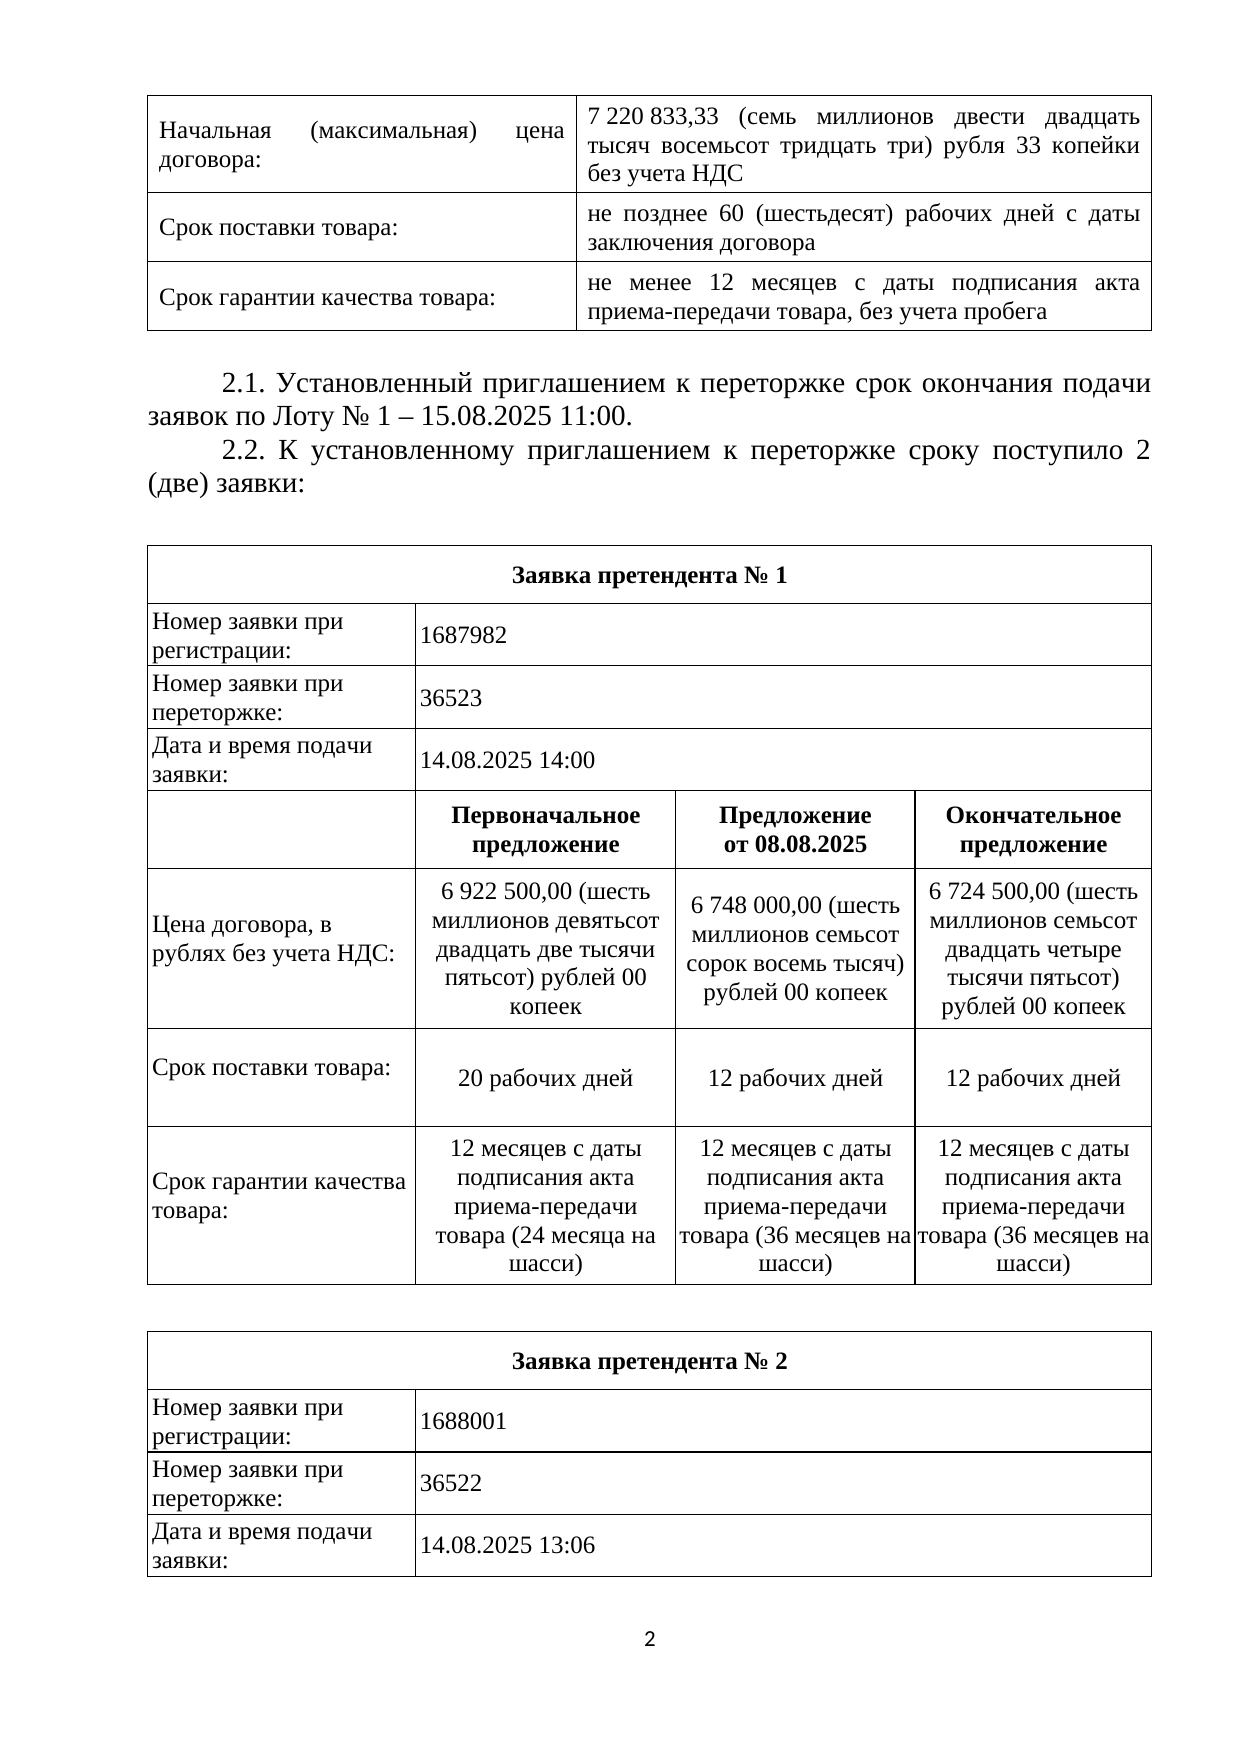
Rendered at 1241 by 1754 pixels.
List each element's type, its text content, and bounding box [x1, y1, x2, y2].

table_cell 14.08.2025 13:06 [416, 1515, 1151, 1576]
table_cell Дата и время подачи заявки: [148, 1515, 415, 1576]
table_cell 36523 [416, 666, 1151, 727]
table_cell 12 рабочих дней [676, 1029, 914, 1126]
table_cell 20 рабочих дней [416, 1029, 675, 1126]
table_cell Начальная (максимальная) цена договора: [148, 96, 576, 192]
table_cell 12 месяцев с даты подписания акта приема-передачи товара (24 месяца на шасси) [416, 1127, 675, 1284]
table_cell 1688001 [416, 1390, 1151, 1451]
text 2.2. К установленному приглашением к переторжке сроку поступило 2 (две) заявки: [148, 432, 1152, 499]
table_cell Номер заявки при регистрации: [148, 1390, 415, 1451]
table_cell 12 месяцев с даты подписания акта приема-передачи товара (36 месяцев на шасси) [916, 1127, 1151, 1284]
table_cell Номер заявки при переторжке: [148, 1453, 415, 1513]
text 2.1. Установленный приглашением к переторжке срок окончания подачи заявок по Лоту № 1 – 15.08.2025 11:00. [148, 365, 1152, 432]
table_cell Срок поставки товара: [148, 193, 576, 261]
table_cell Срок поставки товара: [148, 1029, 415, 1126]
table_cell 1687982 [416, 604, 1151, 665]
table_cell не позднее 60 (шестьдесят) рабочих дней с даты заключения договора [577, 193, 1151, 261]
table_cell 12 месяцев с даты подписания акта приема-передачи товара (36 месяцев на шасси) [676, 1127, 914, 1284]
table_cell Номер заявки при переторжке: [148, 666, 415, 727]
table_cell Срок гарантии качества товара: [148, 262, 576, 330]
table_cell не менее 12 месяцев с даты подписания акта приема-передачи товара, без учета пробега [577, 262, 1151, 330]
table_cell Номер заявки при регистрации: [148, 604, 415, 665]
table_cell [148, 791, 415, 867]
table_header Заявка претендента № 1 [148, 546, 1151, 603]
table_cell 6 748 000,00 (шесть миллионов семьсот сорок восемь тысяч) рублей 00 копеек [676, 869, 914, 1027]
table_cell 14.08.2025 14:00 [416, 729, 1151, 789]
table_header Заявка претендента № 2 [148, 1332, 1151, 1389]
table_cell Цена договора, в рублях без учета НДС: [148, 869, 415, 1027]
table_cell Предложение от 08.08.2025 [676, 791, 914, 867]
table_cell Дата и время подачи заявки: [148, 729, 415, 789]
table_cell 7 220 833,33 (семь миллионов двести двадцать тысяч восемьсот тридцать три) рубля 33 копейки без учета НДС [577, 96, 1151, 192]
table_cell 36522 [416, 1453, 1151, 1513]
table_cell 6 724 500,00 (шесть миллионов семьсот двадцать четыре тысячи пятьсот) рублей 00 копеек [916, 869, 1151, 1027]
table_cell Первоначальное предложение [416, 791, 675, 867]
table_cell Окончательное предложение [916, 791, 1151, 867]
table_cell 12 рабочих дней [916, 1029, 1151, 1126]
table_cell 6 922 500,00 (шесть миллионов девятьсот двадцать две тысячи пятьсот) рублей 00 копеек [416, 869, 675, 1027]
table_cell Срок гарантии качества товара: [148, 1127, 415, 1284]
